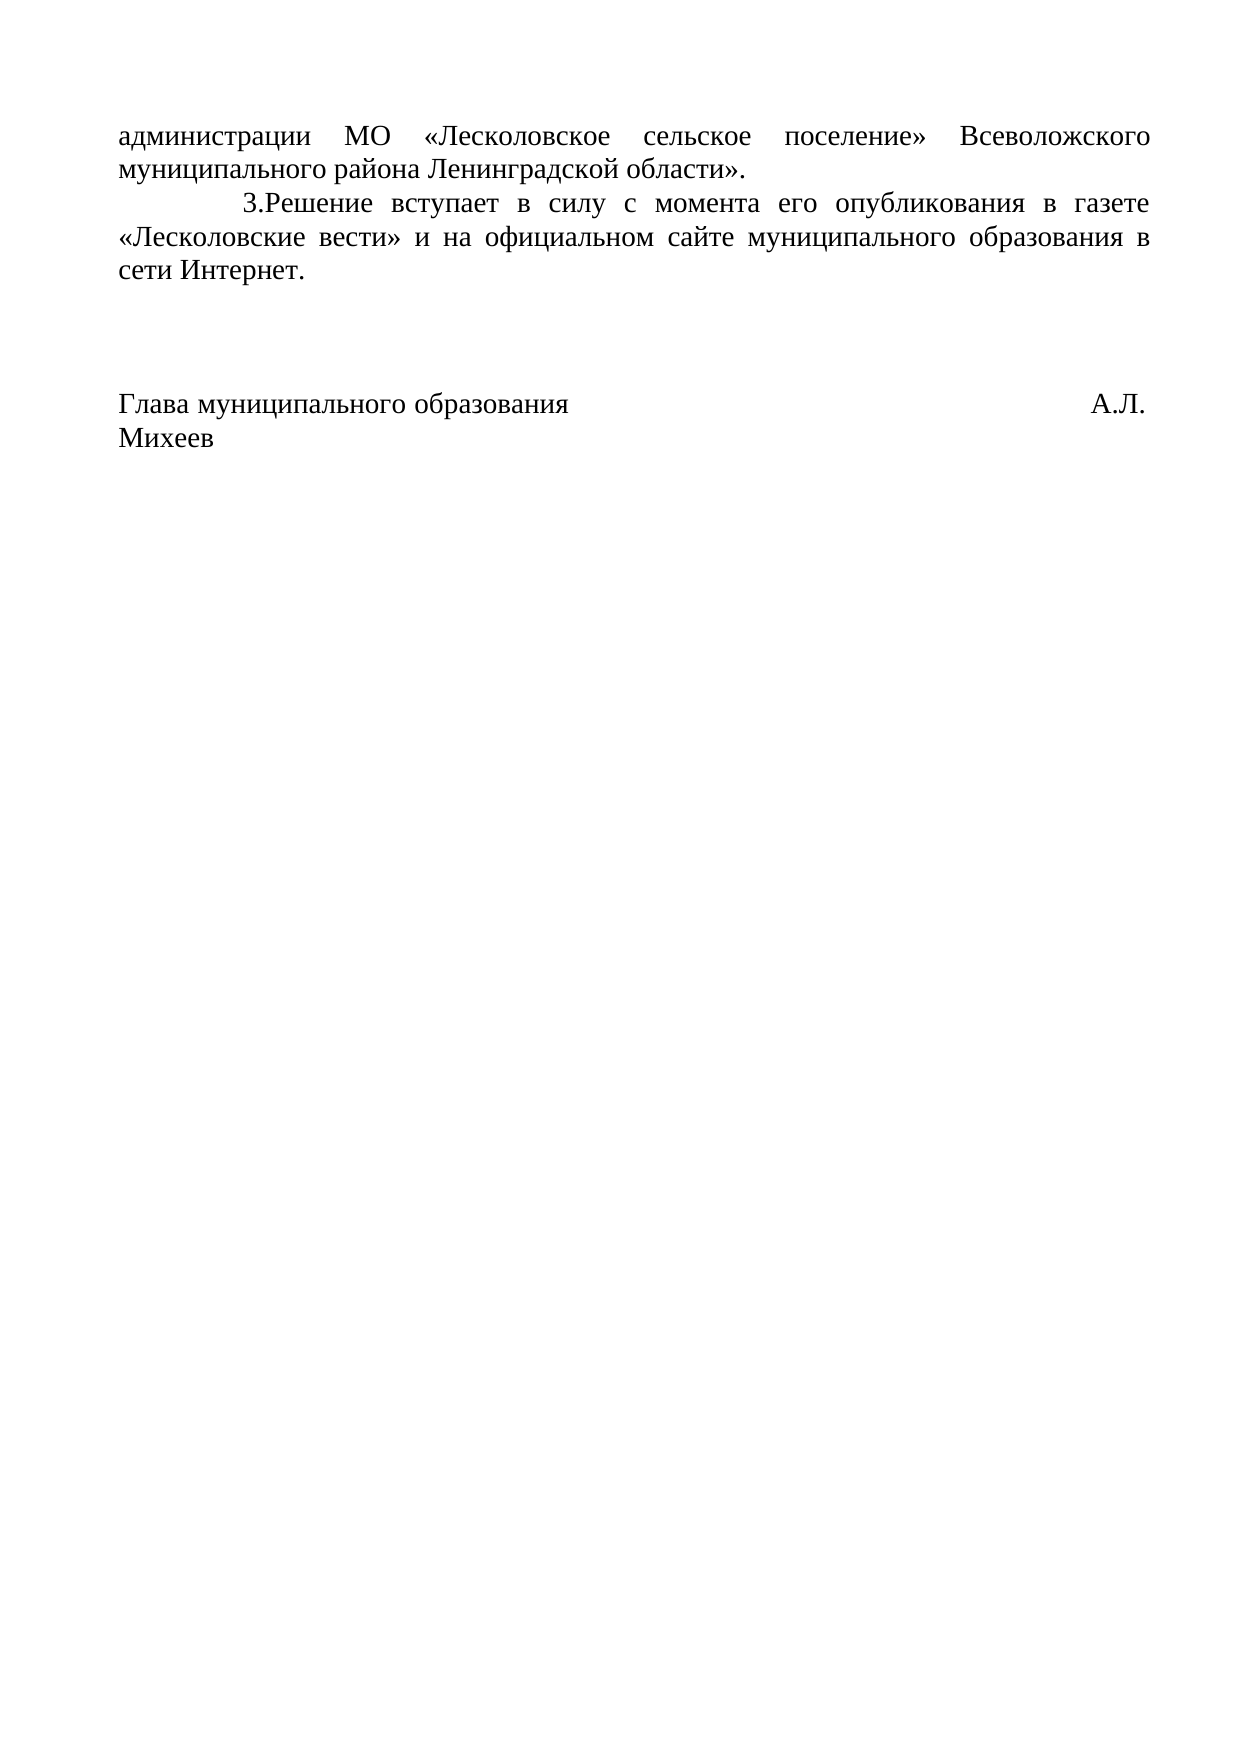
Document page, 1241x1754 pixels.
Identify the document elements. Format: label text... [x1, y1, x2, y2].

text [118, 118, 1152, 185]
text Глава муниципального образования А.Л. Михеев [118, 386, 1152, 453]
text 3.Решение вступает в силу с момента его опубликования в газете «Лесколовские вести» и на официальном сайте муниципального образования в сети Интернет. [118, 185, 1152, 286]
